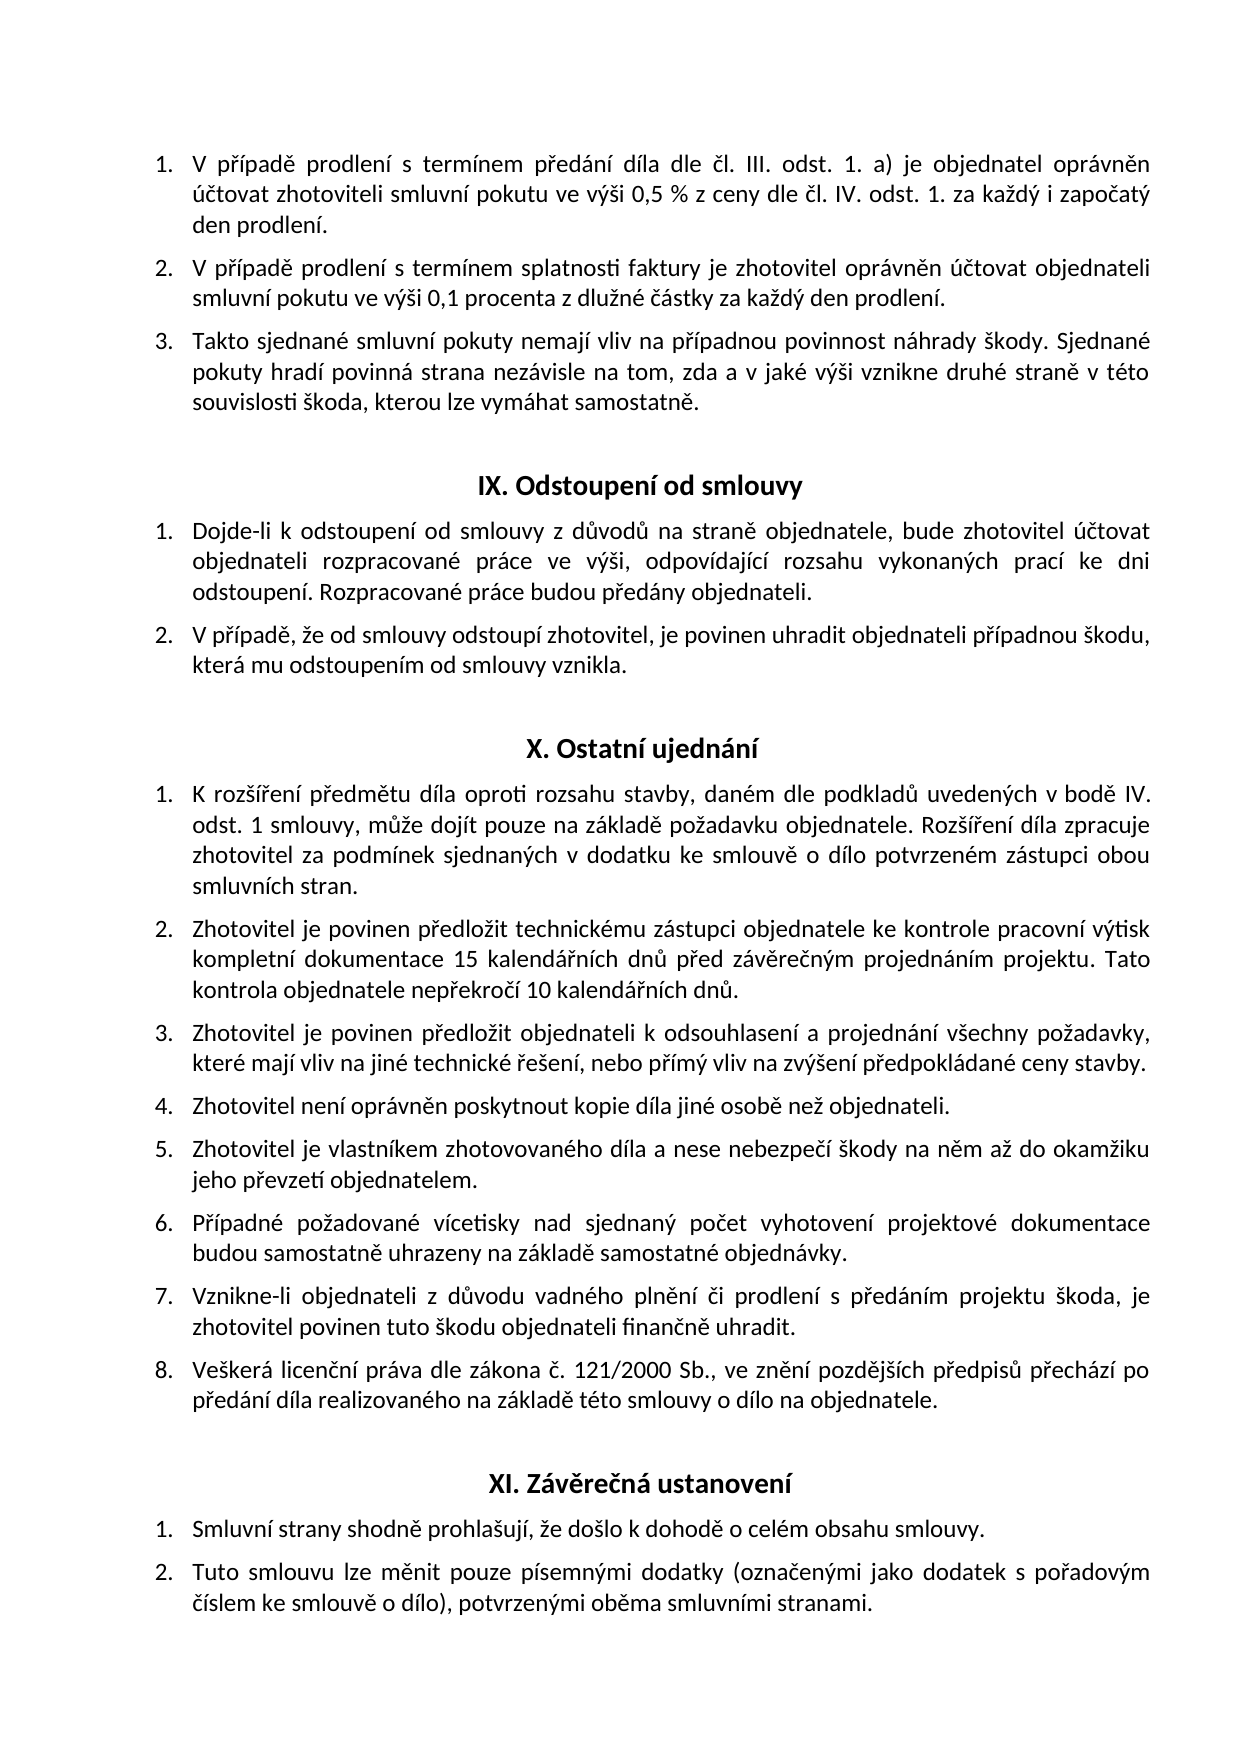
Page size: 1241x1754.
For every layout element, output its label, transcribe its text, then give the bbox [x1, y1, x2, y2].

list Zhotovitel je vlastníkem zhotovovaného díla a nese nebezpečí škody na něm až do okamžiku jeho převzetí objednatelem. [154, 1133, 1152, 1194]
list Zhotovitel je povinen předložit objednateli k odsouhlasení a projednání všechny požadavky, které mají vliv na jiné technické řešení, nebo přímý vliv na zvýšení předpokládané ceny stavby. [154, 1017, 1152, 1078]
list V případě, že od smlouvy odstoupí zhotovitel, je povinen uhradit objednateli případnou škodu, která mu odstoupením od smlouvy vznikla. [154, 619, 1152, 680]
list Tuto smlouvu lze měnit pouze písemnými dodatky (označenými jako dodatek s pořadovým číslem ke smlouvě o dílo), potvrzenými oběma smluvními stranami. [154, 1556, 1152, 1617]
list Veškerá licenční práva dle zákona č. 121/2000 Sb., ve znění pozdějších předpisů přechází po předání díla realizovaného na základě této smlouvy o dílo na objednatele. [154, 1354, 1152, 1415]
text Závěrečná ustanovení [148, 1465, 1152, 1501]
text Odstoupení od smlouvy [148, 467, 1152, 502]
list Zhotovitel je povinen předložit technickému zástupci objednatele ke kontrole pracovní výtisk kompletní dokumentace 15 kalendářních dnů před závěrečným projednáním projektu. Tato kontrola objednatele nepřekročí 10 kalendářních dnů. [154, 913, 1152, 1004]
list Vznikne-li objednateli z důvodu vadného plnění či prodlení s předáním projektu škoda, je zhotovitel povinen tuto škodu objednateli finančně uhradit. [154, 1281, 1152, 1342]
list Zhotovitel není oprávněn poskytnout kopie díla jiné osobě než objednateli. [154, 1090, 1152, 1121]
list Dojde-li k odstoupení od smlouvy z důvodů na straně objednatele, bude zhotovitel účtovat objednateli rozpracované práce ve výši, odpovídající rozsahu vykonaných prací ke dni odstoupení. Rozpracované práce budou předány objednateli. [154, 515, 1152, 607]
list K rozšíření předmětu díla oproti rozsahu stavby, daném dle podkladů uvedených v bodě IV. odst. 1 smlouvy, může dojít pouze na základě požadavku objednatele. Rozšíření díla zpracuje zhotovitel za podmínek sjednaných v dodatku ke smlouvě o dílo potvrzeném zástupci obou smluvních stran. [154, 778, 1152, 900]
list V případě prodlení s termínem předání díla dle čl. III. odst. 1. a) je objednatel oprávněn účtovat zhotoviteli smluvní pokutu ve výši 0,5 % z ceny dle čl. IV. odst. 1. za každý i započatý den prodlení. [154, 148, 1152, 239]
list Takto sjednané smluvní pokuty nemají vliv na případnou povinnost náhrady škody. Sjednané pokuty hradí povinná strana nezávisle na tom, zda a v jaké výši vznikne druhé straně v této souvislosti škoda, kterou lze vymáhat samostatně. [154, 325, 1152, 417]
text Ostatní ujednání [148, 730, 1152, 766]
list Smluvní strany shodně prohlašují, že došlo k dohodě o celém obsahu smlouvy. [154, 1513, 1152, 1544]
list V případě prodlení s termínem splatnosti faktury je zhotovitel oprávněn účtovat objednateli smluvní pokutu ve výši 0,1 procenta z dlužné částky za každý den prodlení. [154, 252, 1152, 313]
list Případné požadované vícetisky nad sjednaný počet vyhotovení projektové dokumentace budou samostatně uhrazeny na základě samostatné objednávky. [154, 1207, 1152, 1268]
